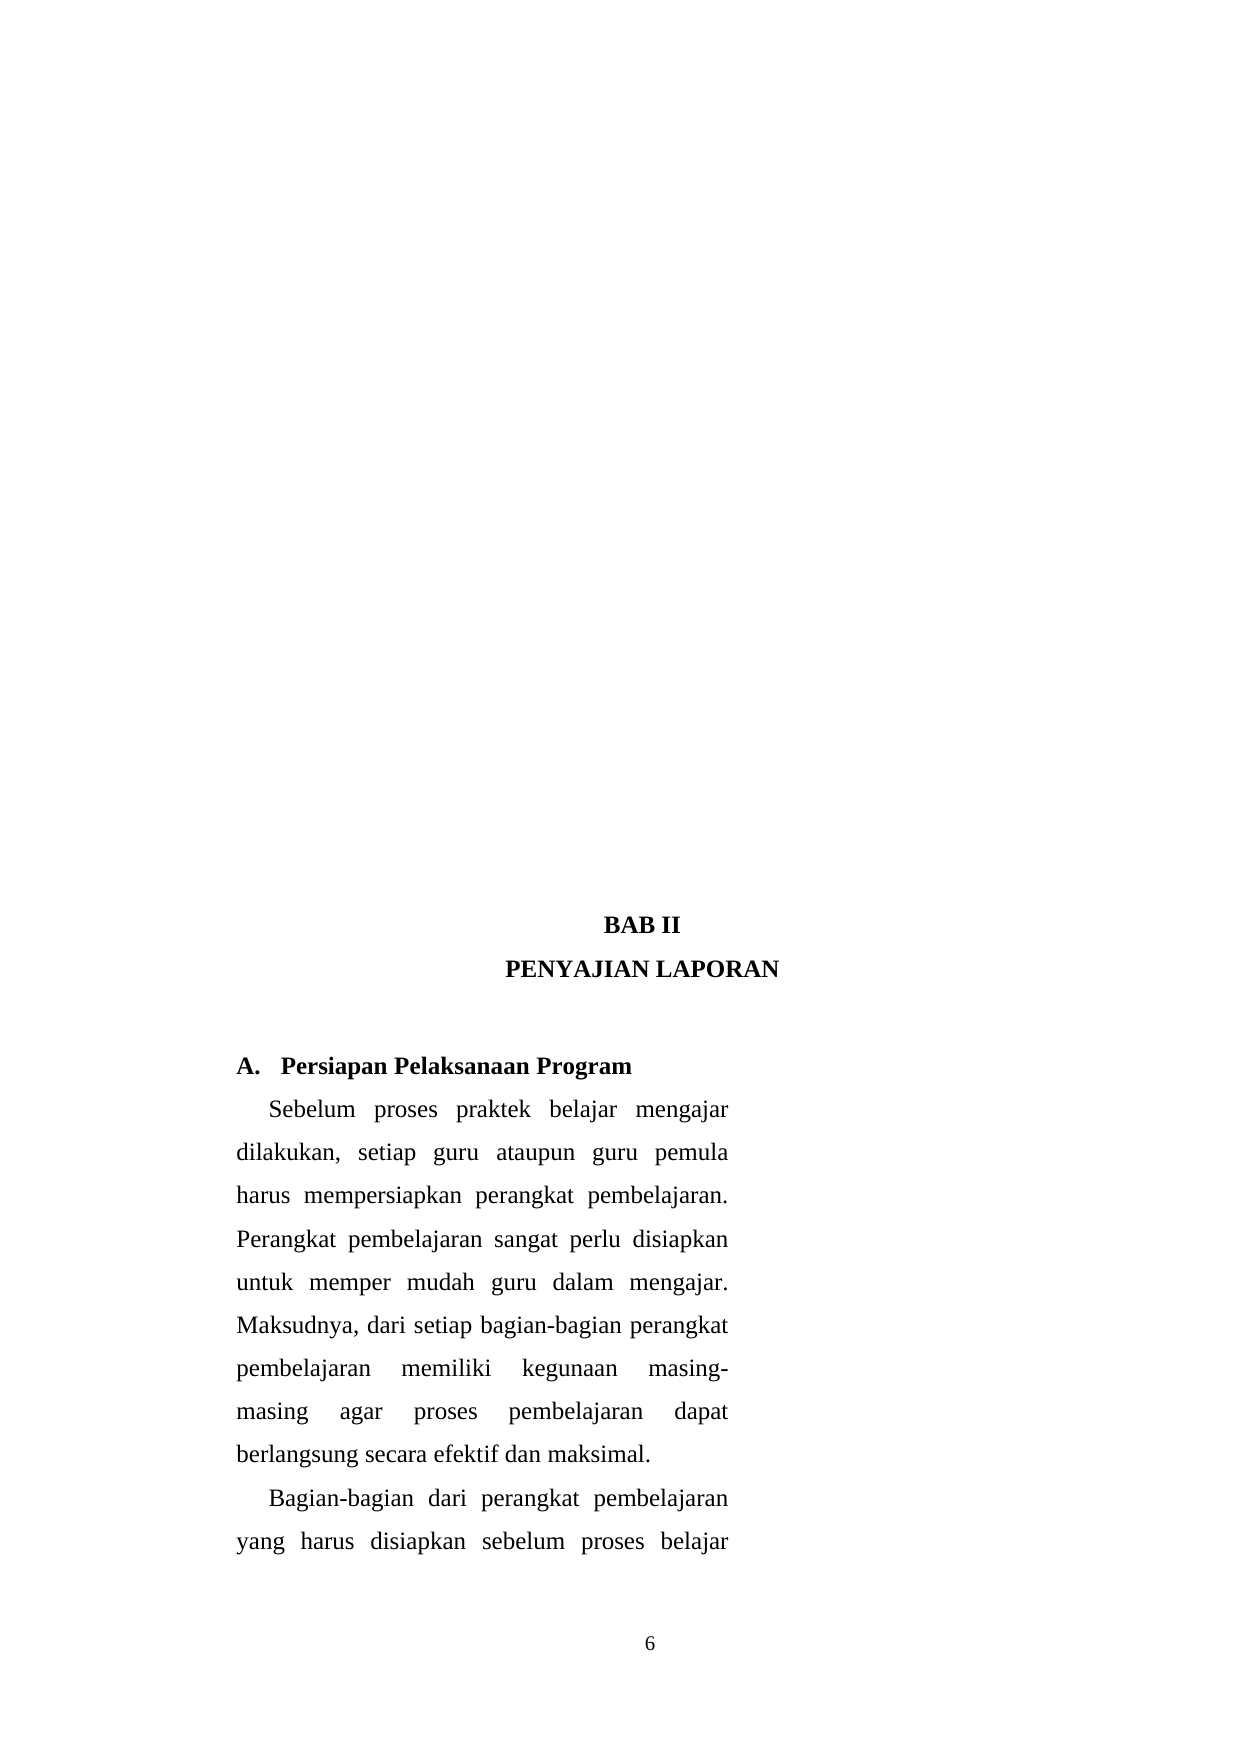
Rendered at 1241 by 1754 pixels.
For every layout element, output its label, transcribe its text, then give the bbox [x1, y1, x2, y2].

text Sebelum proses praktek belajar mengajar dilakukan, setiap guru ataupun guru pemula harus mempersiapkan perangkat pembelajaran. Perangkat pembelajaran sangat perlu disiapkan untuk memper mudah guru dalam mengajar. Maksudnya, dari setiap bagian-bagian perangkat pembelajaran memiliki kegunaan masing-masing agar proses pembelajaran dapat berlangsung secara efektif dan maksimal. [236, 1094, 728, 1468]
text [236, 1483, 728, 1554]
subtitle Persiapan Pelaksanaan Program [236, 1051, 728, 1080]
subtitle PENYAJIAN LAPORAN [236, 954, 797, 982]
subtitle BAB II [236, 910, 797, 939]
